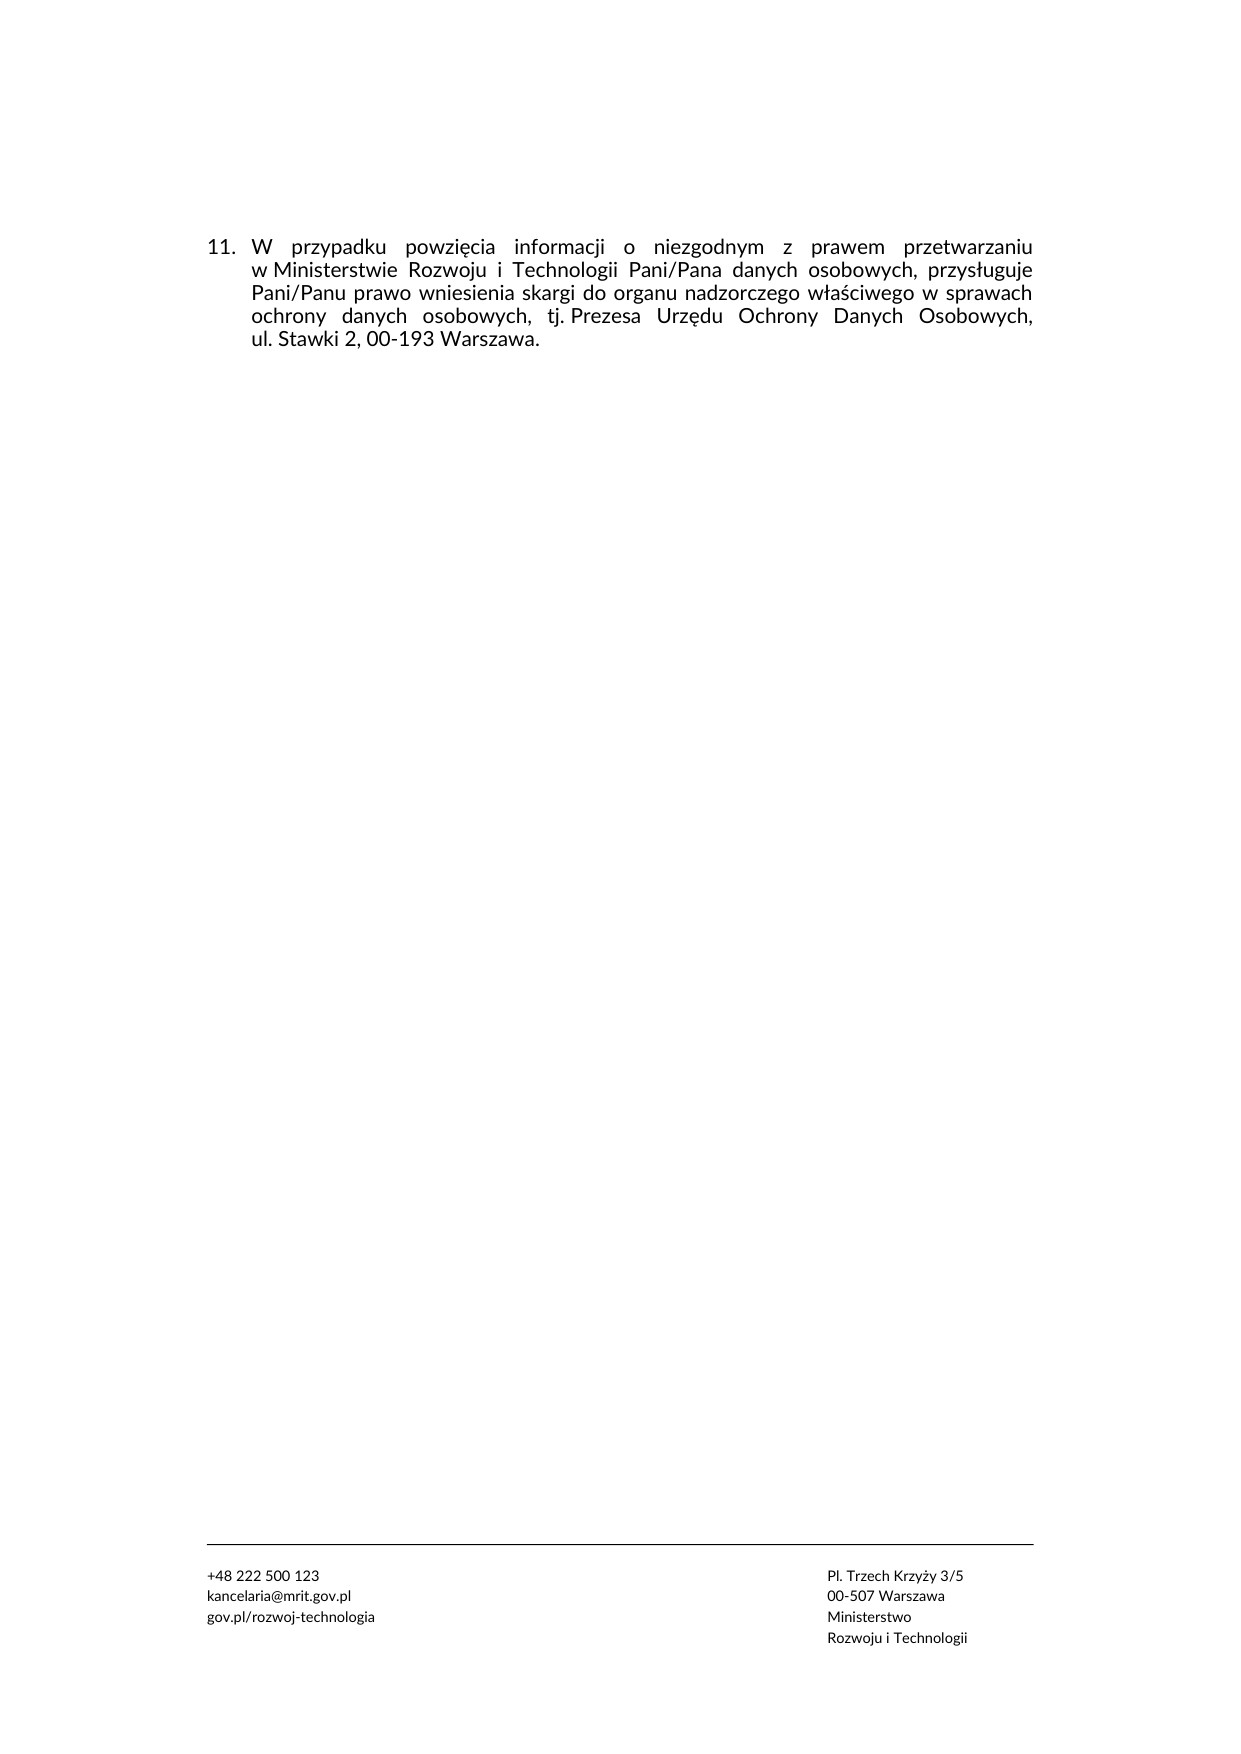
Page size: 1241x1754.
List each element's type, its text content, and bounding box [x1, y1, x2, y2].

list W przypadku powzięcia informacji o niezgodnym z prawem przetwarzaniu w Ministerstwie Rozwoju i Technologii Pani/Pana danych osobowych, przysługuje Pani/Panu prawo wniesienia skargi do organu nadzorczego właściwego w sprawach ochrony danych osobowych, tj. Prezesa Urzędu Ochrony Danych Osobowych, ul. Stawki 2, 00-193 Warszawa. [207, 236, 1033, 351]
